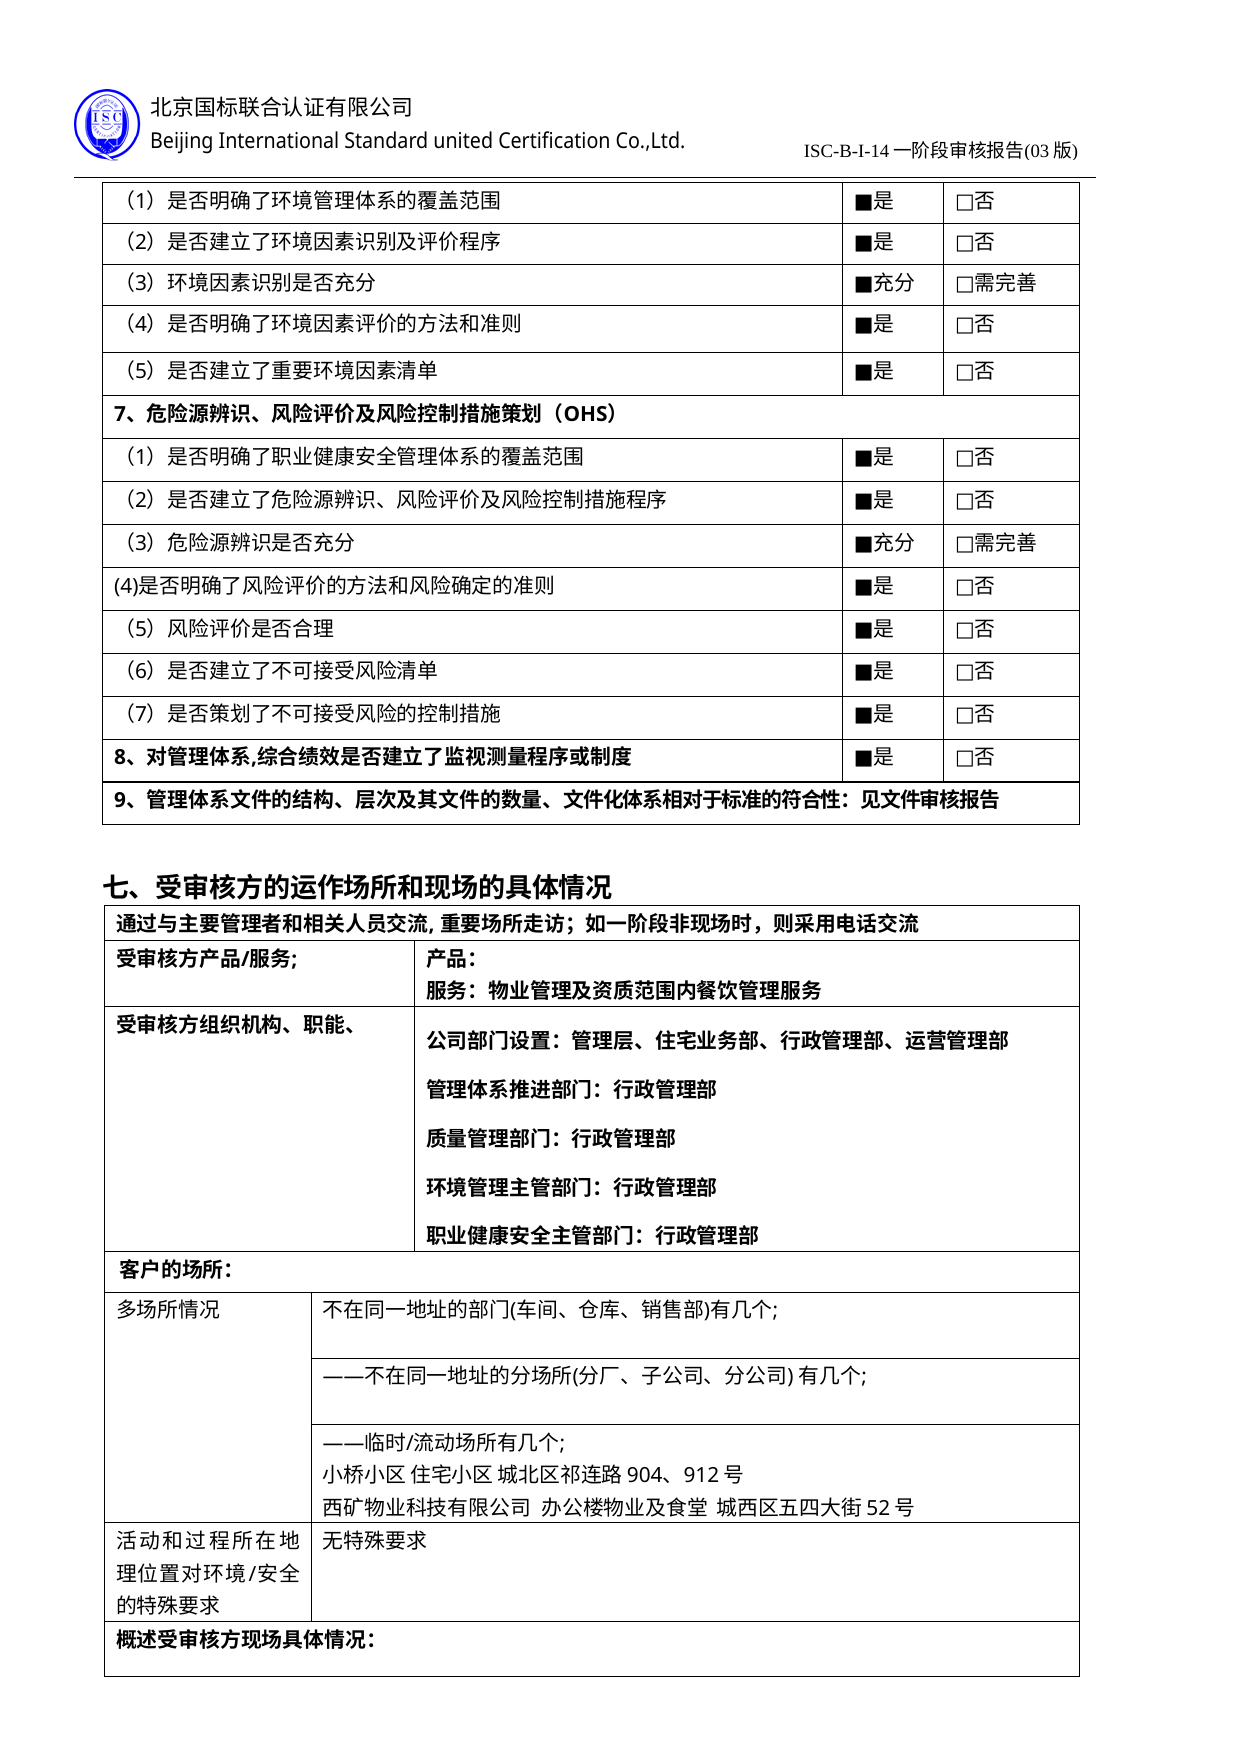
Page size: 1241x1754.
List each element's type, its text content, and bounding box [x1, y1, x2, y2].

table_cell ——临时/流动场所有几个; 小桥小区 住宅小区 城北区祁连路904、912号 西矿物业科技有限公司 办公楼物业及食堂 城西区五四大街52号 [312, 1425, 1079, 1522]
table_cell □否 [944, 697, 1079, 738]
table_cell ■充分 [843, 265, 943, 305]
table_cell □否 [944, 482, 1079, 524]
table_cell ■是 [843, 568, 943, 610]
table_cell （3）环境因素识别是否充分 [103, 265, 842, 305]
table_cell ■是 [843, 224, 943, 264]
table_cell ■是 [843, 654, 943, 696]
table_cell （5）是否建立了重要环境因素清单 [103, 353, 842, 395]
table_cell ■是 [843, 439, 943, 481]
table_cell □否 [944, 611, 1079, 653]
table_cell 不在同一地址的部门(车间、仓库、销售部)有几个; [312, 1293, 1079, 1358]
table_cell ■是 [843, 740, 943, 781]
table_cell 9、管理体系文件的结构、层次及其文件的数量、文件化体系相对于标准的符合性：见文件审核报告 [103, 783, 1079, 824]
table_cell 产品： 服务：物业管理及资质范围内餐饮管理服务 [415, 941, 1079, 1006]
table_cell □否 [944, 353, 1079, 395]
table_cell 7、危险源辨识、风险评价及风险控制措施策划（OHS） [103, 396, 1079, 438]
table_cell 多场所情况 [105, 1293, 311, 1522]
text 七、受审核方的运作场所和现场的具体情况 [75, 866, 1045, 905]
table_cell □否 [944, 439, 1079, 481]
table_cell □否 [944, 568, 1079, 610]
table_cell ■充分 [843, 525, 943, 567]
table_cell 受审核方组织机构、职能、 [105, 1007, 414, 1251]
table_cell ■是 [843, 306, 943, 352]
table_cell （4）是否明确了环境因素评价的方法和准则 [103, 306, 842, 352]
table_cell 受审核方产品/服务; [105, 941, 414, 1006]
table_cell 活动和过程所在地理位置对环境/安全的特殊要求 [105, 1523, 311, 1621]
table_cell （1）是否明确了职业健康安全管理体系的覆盖范围 [103, 439, 842, 481]
table_cell □否 [944, 654, 1079, 696]
table_cell 客户的场所： [105, 1252, 1079, 1292]
table_cell ——不在同一地址的分场所(分厂、子公司、分公司) 有几个; [312, 1359, 1079, 1424]
table_cell （2）是否建立了环境因素识别及评价程序 [103, 224, 842, 264]
table_cell □需完善 [944, 525, 1079, 567]
table_cell （6）是否建立了不可接受风险清单 [103, 654, 842, 696]
table_cell ■是 [843, 611, 943, 653]
table_cell （3）危险源辨识是否充分 [103, 525, 842, 567]
table_header 通过与主要管理者和相关人员交流, 重要场所走访；如一阶段非现场时，则采用电话交流 [105, 906, 1079, 940]
table_cell □需完善 [944, 265, 1079, 305]
table_cell （1）是否明确了环境管理体系的覆盖范围 [103, 183, 842, 223]
table_cell 概述受审核方现场具体情况： 受审核方位于：青海省西宁市城北区祁连路912号 其使用的建筑设施是：■自建办公用房□自建厂房□租用办公用房□租用厂房 受审核方现场是否属于高风险地区□是■否 受审核方现场周边是否具有危险性场所，如化工厂、加油站等□有■无 如有，请描述具体现场： [105, 1622, 1079, 1676]
table_cell □否 [944, 306, 1079, 352]
table_cell □否 [944, 183, 1079, 223]
picture [74, 89, 143, 161]
table_cell ■是 [843, 482, 943, 524]
table_cell 8、对管理体系,综合绩效是否建立了监视测量程序或制度 [103, 740, 842, 781]
table_cell 公司部门设置：管理层、住宅业务部、行政管理部、运营管理部 管理体系推进部门：行政管理部 质量管理部门：行政管理部 环境管理主管部门：行政管理部 职业健康安全主管部门：行政管理部 [415, 1007, 1079, 1251]
table_cell ■是 [843, 697, 943, 738]
table_cell □否 [944, 224, 1079, 264]
table_cell （5）风险评价是否合理 [103, 611, 842, 653]
table_cell ■是 [843, 353, 943, 395]
table_cell 无特殊要求 [312, 1523, 1079, 1621]
table_cell □否 [944, 740, 1079, 781]
table_cell （7）是否策划了不可接受风险的控制措施 [103, 697, 842, 738]
table_cell (4)是否明确了风险评价的方法和风险确定的准则 [103, 568, 842, 610]
table_cell （2）是否建立了危险源辨识、风险评价及风险控制措施程序 [103, 482, 842, 524]
table_cell ■是 [843, 183, 943, 223]
